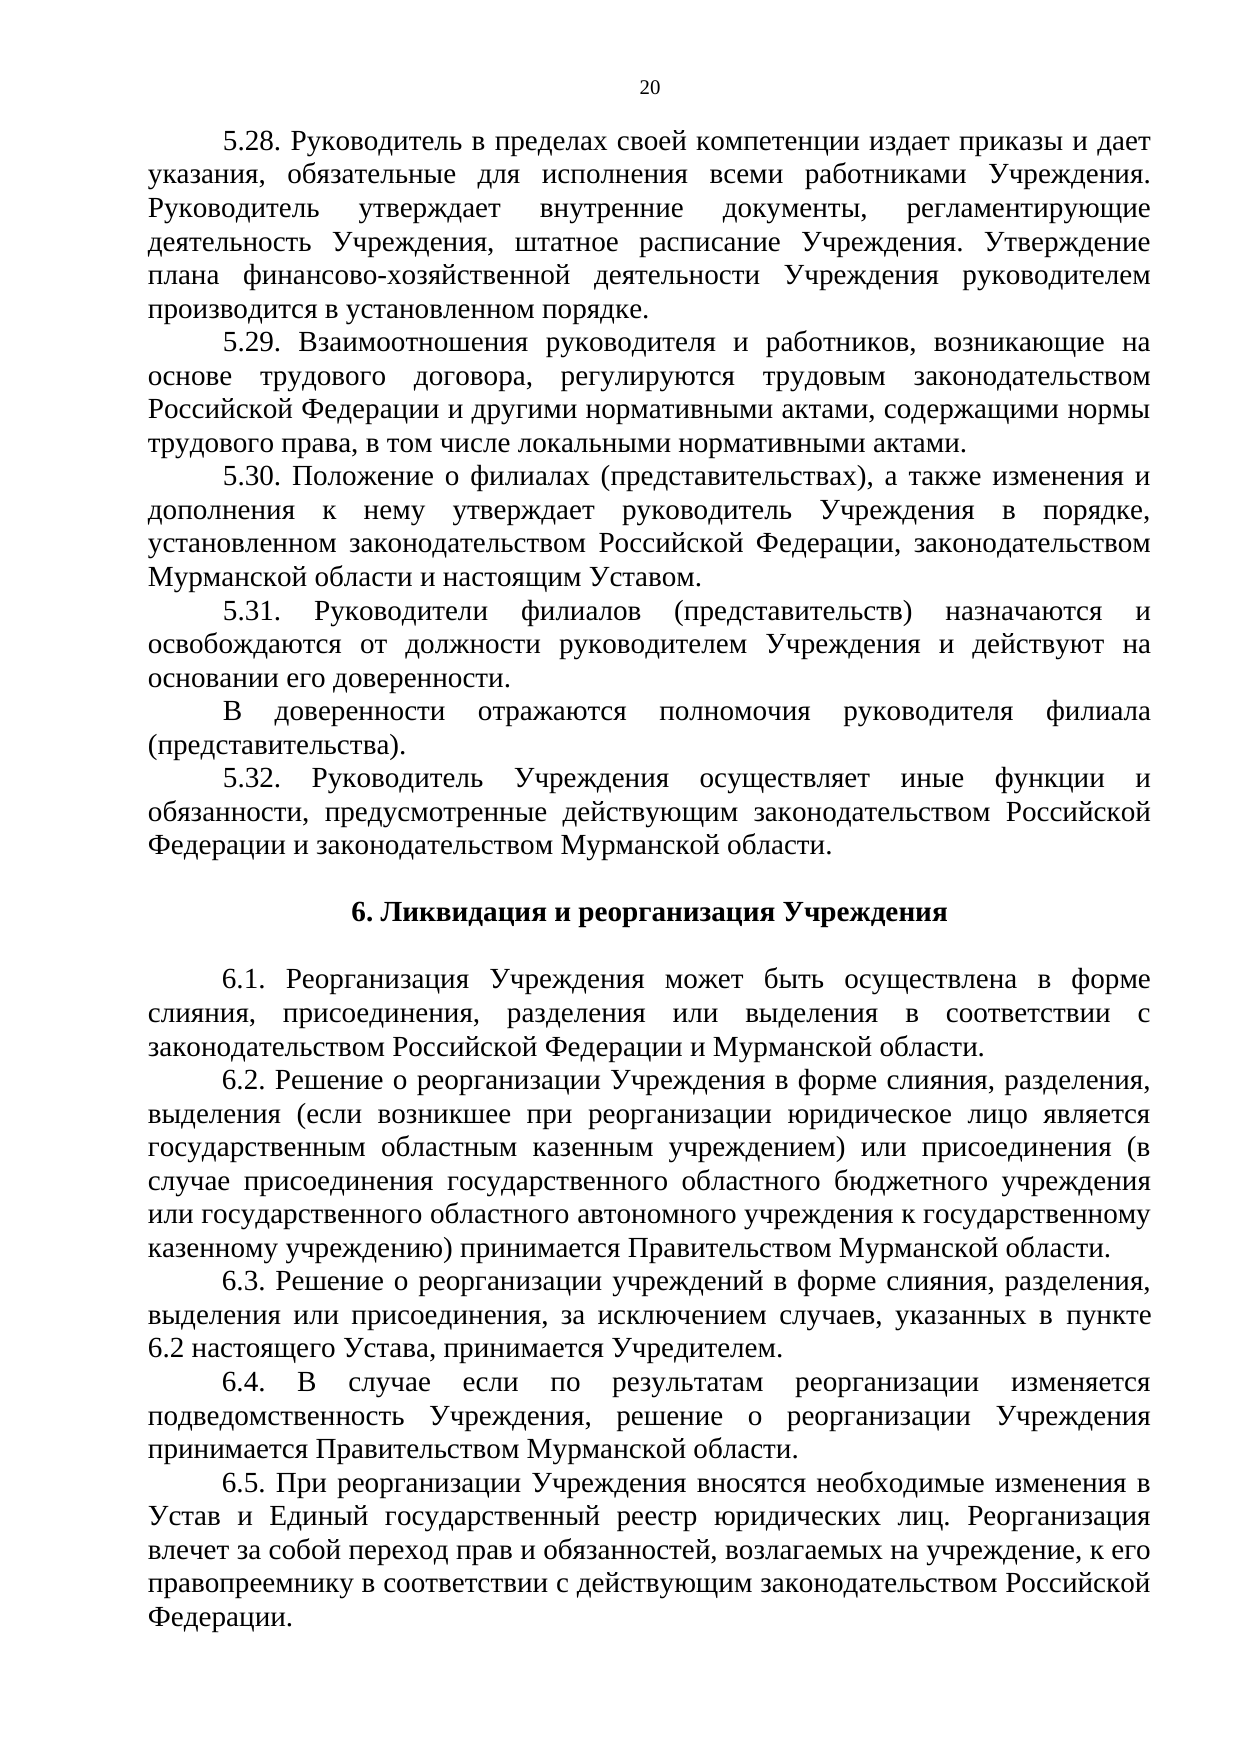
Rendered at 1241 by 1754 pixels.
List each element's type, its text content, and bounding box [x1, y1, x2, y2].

text 6.4. В случае если по результатам реорганизации изменяется подведомственность Учреждения, решение о реорганизации Учреждения принимается Правительством Мурманской области. [148, 1364, 1152, 1465]
text 5.29. Взаимоотношения руководителя и работников, возникающие на основе трудового договора, регулируются трудовым законодательством Российской Федерации и другими нормативными актами, содержащими нормы трудового права, в том числе локальными нормативными актами. [148, 324, 1152, 458]
text 6.1. Реорганизация Учреждения может быть осуществлена в форме слияния, присоединения, разделения или выделения в соответствии с законодательством Российской Федерации и Мурманской области. [148, 962, 1152, 1062]
text 6. Ликвидация и реорганизация Учреждения [148, 894, 1152, 928]
text 5.30. Положение о филиалах (представительствах), а также изменения и дополнения к нему утверждает руководитель Учреждения в порядке, установленном законодательством Российской Федерации, законодательством Мурманской области и настоящим Уставом. [148, 458, 1152, 593]
text 6.3. Решение о реорганизации учреждений в форме слияния, разделения, выделения или присоединения, за исключением случаев, указанных в пункте 6.2 настоящего Устава, принимается Учредителем. [148, 1263, 1152, 1364]
text 6.2. Решение о реорганизации Учреждения в форме слияния, разделения, выделения (если возникшее при реорганизации юридическое лицо является государственным областным казенным учреждением) или присоединения (в случае присоединения государственного областного бюджетного учреждения или государственного областного автономного учреждения к государственному казенному учреждению) принимается Правительством Мурманской области. [148, 1062, 1152, 1263]
text 5.28. Руководитель в пределах своей компетенции издает приказы и дает указания, обязательные для исполнения всеми работниками Учреждения. Руководитель утверждает внутренние документы, регламентирующие деятельность Учреждения, штатное расписание Учреждения. Утверждение плана финансово-хозяйственной деятельности Учреждения руководителем производится в установленном порядке. [148, 123, 1152, 324]
text 6.5. При реорганизации Учреждения вносятся необходимые изменения в Устав и Единый государственный реестр юридических лиц. Реорганизация влечет за собой переход прав и обязанностей, возлагаемых на учреждение, к его правопреемнику в соответствии с действующим законодательством Российской Федерации. [148, 1465, 1152, 1632]
text 5.31. Руководители филиалов (представительств) назначаются и освобождаются от должности руководителем Учреждения и действуют на основании его доверенности. [148, 593, 1152, 693]
text 5.32. Руководитель Учреждения осуществляет иные функции и обязанности, предусмотренные действующим законодательством Российской Федерации и законодательством Мурманской области. [148, 760, 1152, 861]
text В доверенности отражаются полномочия руководителя филиала (представительства). [148, 693, 1152, 760]
